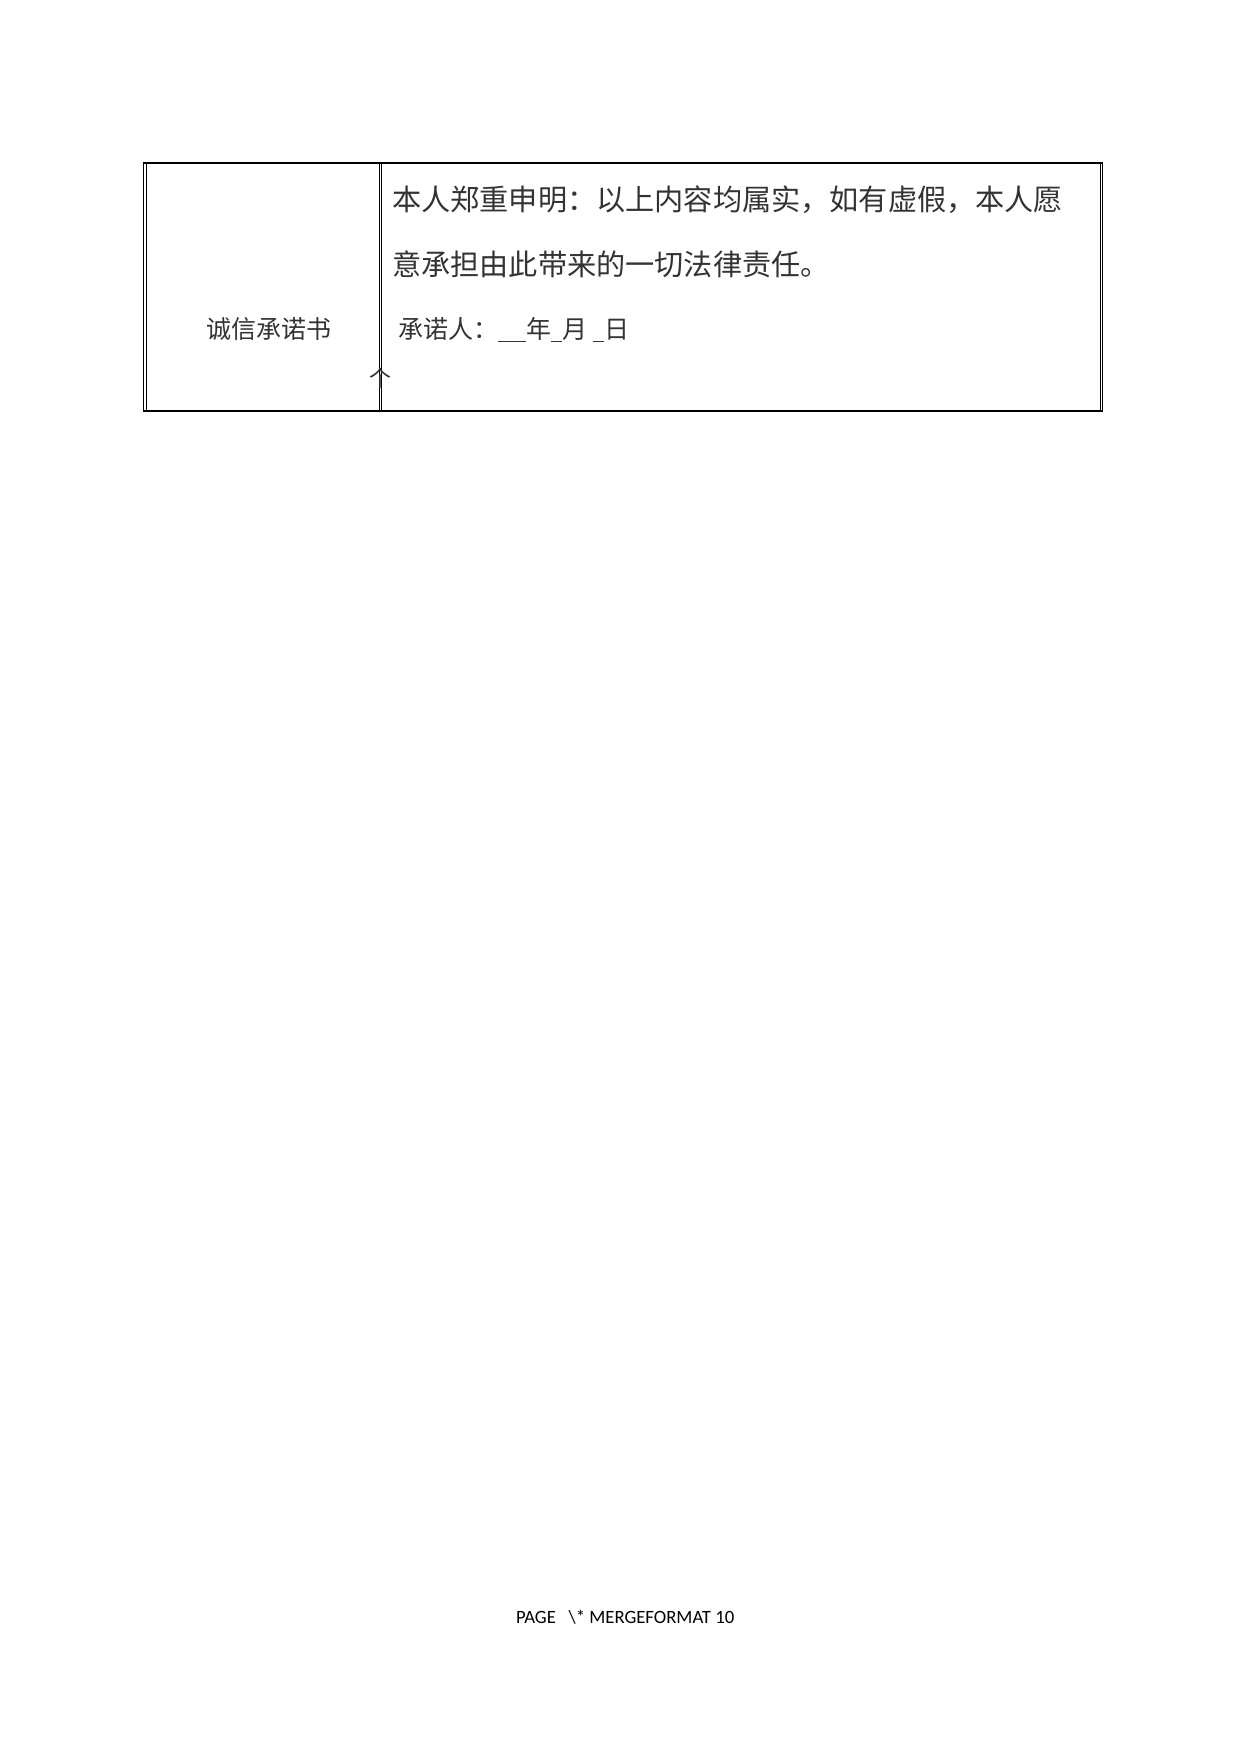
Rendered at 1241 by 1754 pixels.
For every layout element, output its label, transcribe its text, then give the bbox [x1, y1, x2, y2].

table_cell 诚信承诺书 个 [147, 164, 379, 410]
table_cell 本人郑重申明：以上内容均属实，如有虚假，本人愿意承担由此带来的一切法律责任。 承诺人： 年 月 日 [382, 164, 1100, 410]
